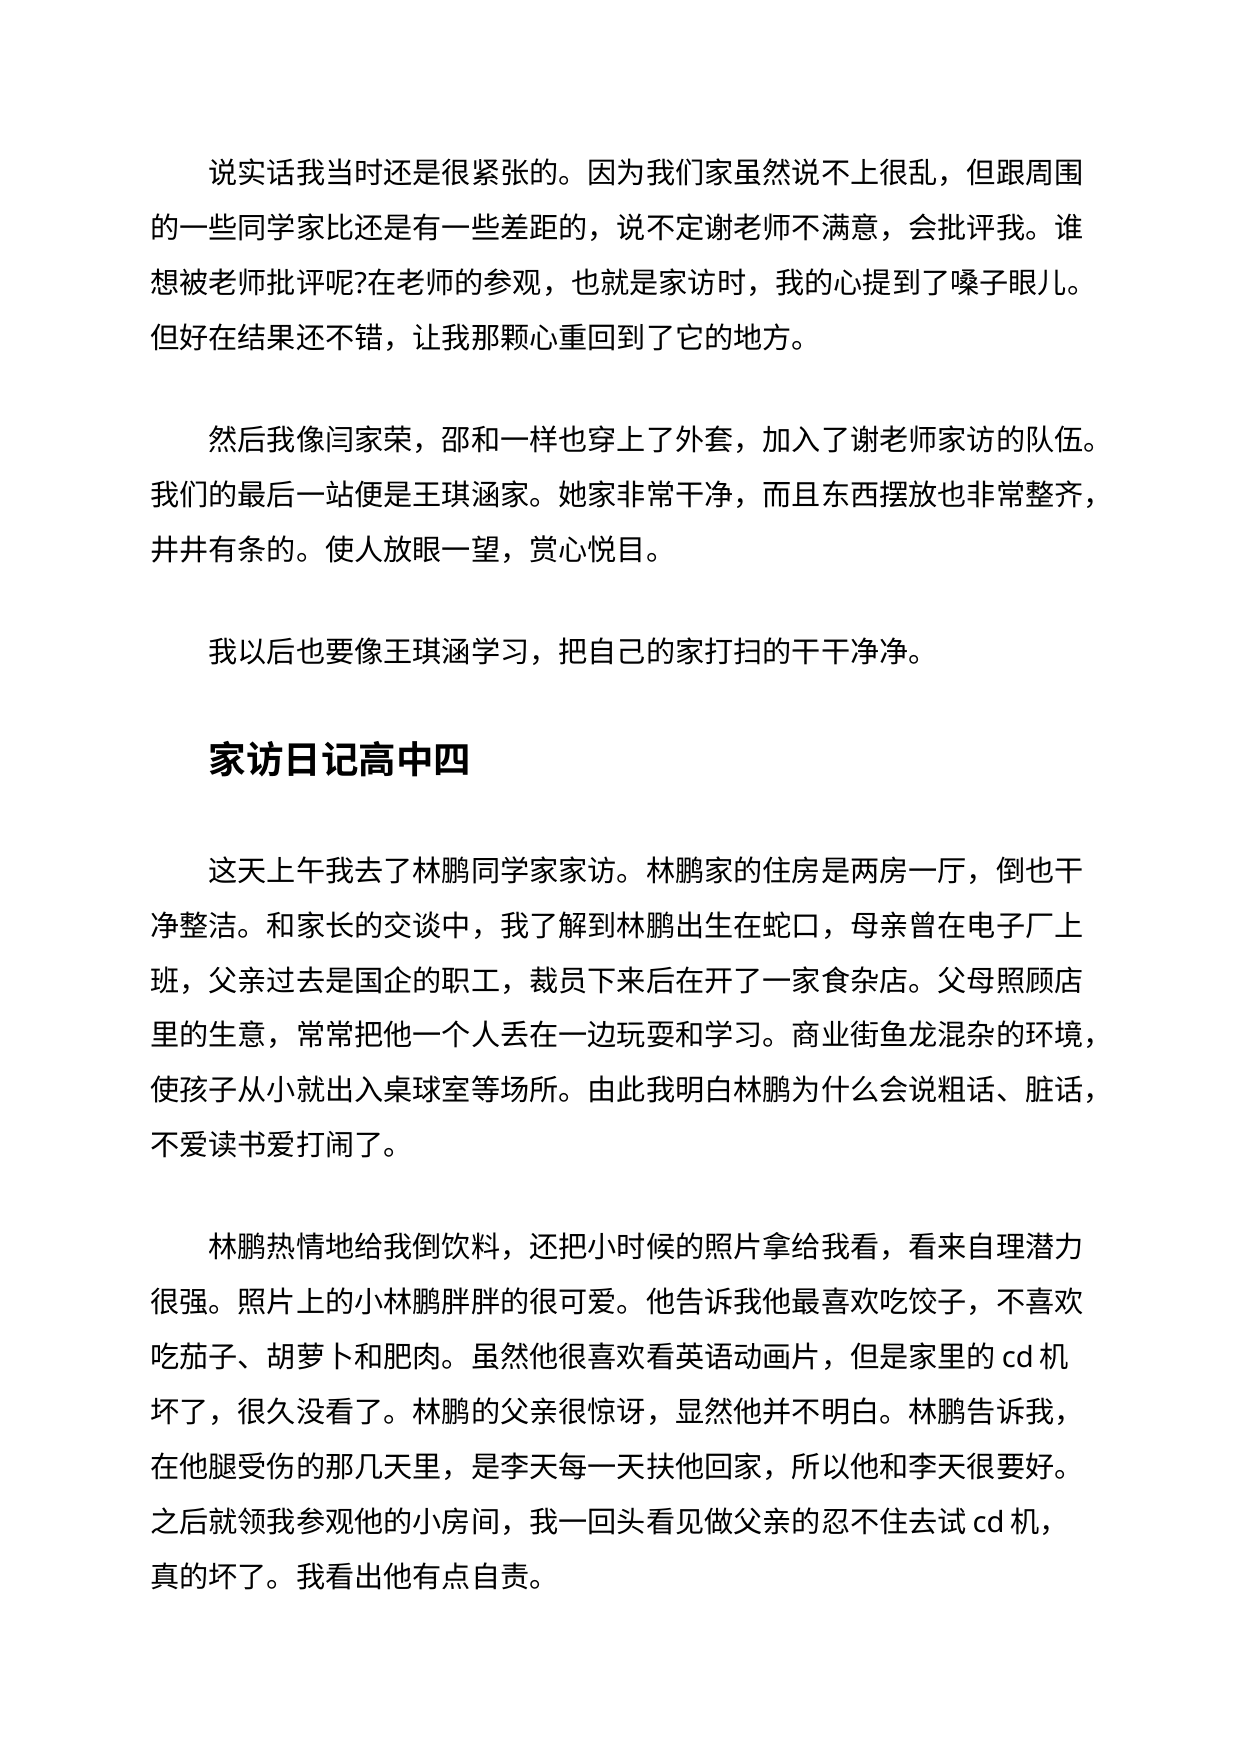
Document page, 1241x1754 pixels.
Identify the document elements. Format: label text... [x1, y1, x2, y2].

text 我以后也要像王琪涵学习，把自己的家打扫的干干净净。 [150, 628, 1090, 670]
text 家访日记高中四 [150, 730, 1090, 784]
text 这天上午我去了林鹏同学家家访。林鹏家的住房是两房一厅，倒也干净整洁。和家长的交谈中，我了解到林鹏出生在蛇口，母亲曾在电子厂上班，父亲过去是国企的职工，裁员下来后在开了一家食杂店。父母照顾店里的生意，常常把他一个人丢在一边玩耍和学习。商业街鱼龙混杂的环境，使孩子从小就出入桌球室等场所。由此我明白林鹏为什么会说粗话、脏话，不爱读书爱打闹了。 [150, 847, 1090, 1164]
text 说实话我当时还是很紧张的。因为我们家虽然说不上很乱，但跟周围的一些同学家比还是有一些差距的，说不定谢老师不满意，会批评我。谁想被老师批评呢?在老师的参观，也就是家访时，我的心提到了嗓子眼儿。但好在结果还不错，让我那颗心重回到了它的地方。 [150, 150, 1090, 357]
text 林鹏热情地给我倒饮料，还把小时候的照片拿给我看，看来自理潜力很强。照片上的小林鹏胖胖的很可爱。他告诉我他最喜欢吃饺子，不喜欢吃茄子、胡萝卜和肥肉。虽然他很喜欢看英语动画片，但是家里的cd机坏了，很久没看了。林鹏的父亲很惊讶，显然他并不明白。林鹏告诉我，在他腿受伤的那几天里，是李天每一天扶他回家，所以他和李天很要好。之后就领我参观他的小房间，我一回头看见做父亲的忍不住去试cd机，真的坏了。我看出他有点自责。 [150, 1223, 1090, 1595]
text 然后我像闫家荣，邵和一样也穿上了外套，加入了谢老师家访的队伍。我们的最后一站便是王琪涵家。她家非常干净，而且东西摆放也非常整齐，井井有条的。使人放眼一望，赏心悦目。 [150, 417, 1090, 569]
